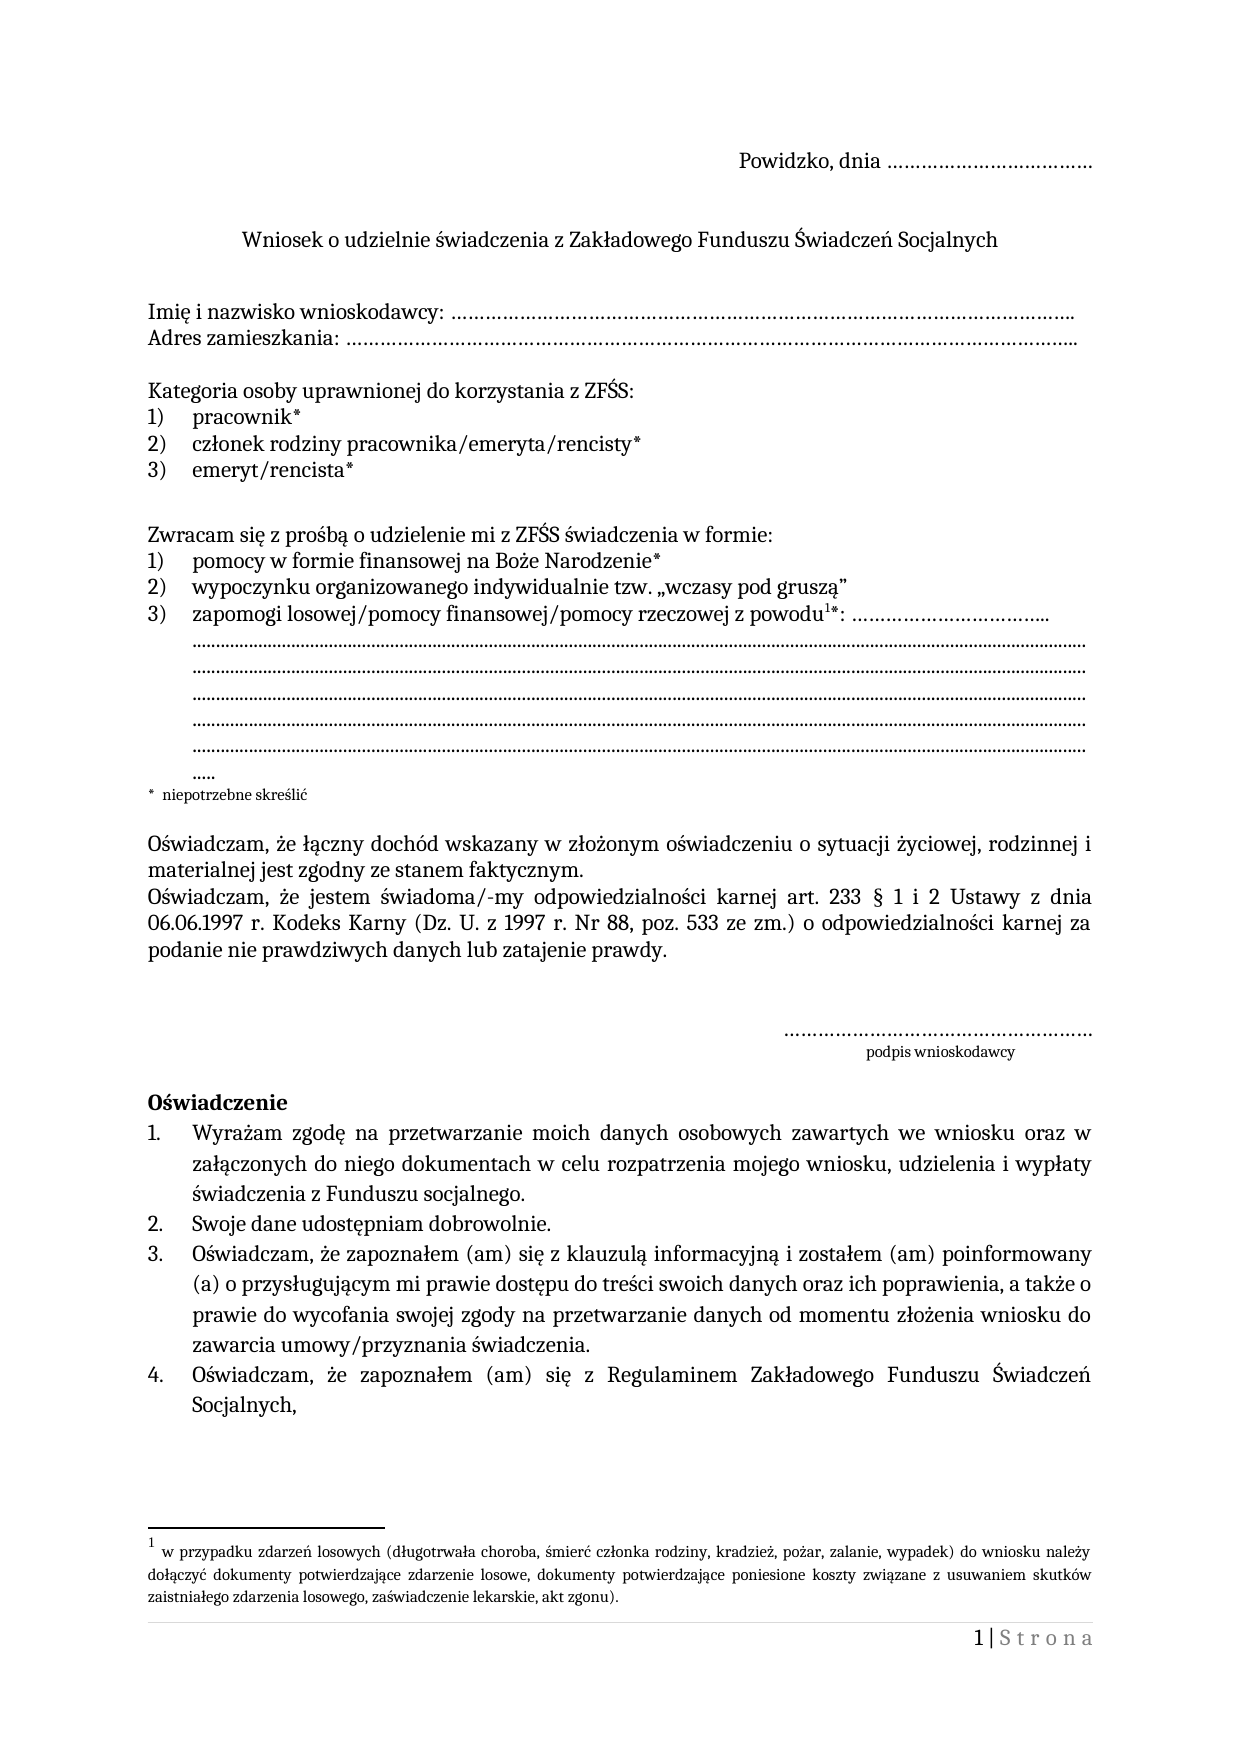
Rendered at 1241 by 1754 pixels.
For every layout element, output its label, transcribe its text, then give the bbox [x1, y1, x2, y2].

list Swoje dane udostępniam dobrowolnie. [148, 1211, 1093, 1237]
text * niepotrzebne skreślić [148, 785, 1093, 804]
list emeryt/rencista* [148, 457, 1093, 483]
text ……………………………………………… [148, 1016, 1093, 1042]
text Oświadczam, że łączny dochód wskazany w złożonym oświadczeniu o sytuacji życiowej, rodzinnej i materialnej jest zgodny ze stanem faktycznym. [148, 830, 1093, 883]
list członek rodziny pracownika/emeryta/rencisty* [148, 430, 1093, 457]
list zapomogi losowej/pomocy finansowej/pomocy rzeczowej z powodu*: …………………………….. [148, 600, 1093, 627]
text Oświadczam, że jestem świadoma/-my odpowiedzialności karnej art. 233 § 1 i 2 Ustawy z dnia 06.06.1997 r. Kodeks Karny (Dz. U. z 1997 r. Nr 88, poz. 533 ze zm.) o odpowiedzialności karnej za podanie nie prawdziwych danych lub zatajenie prawdy. [148, 883, 1093, 963]
text Wniosek o udzielnie świadczenia z Zakładowego Funduszu Świadczeń Socjalnych [148, 227, 1093, 253]
list pracownik* [148, 404, 1093, 430]
list Oświadczam, że zapoznałem (am) się z klauzulą informacyjną i zostałem (am) poinformowany (a) o przysługującym mi prawie dostępu do treści swoich danych oraz ich poprawienia, a także o prawie do wycofania swojej zgody na przetwarzanie danych od momentu złożenia wniosku do zawarcia umowy/przyznania świadczenia. [148, 1241, 1093, 1358]
text Powidzko, dnia ……………………………… [148, 148, 1093, 174]
list wypoczynku organizowanego indywidualnie tzw. „wczasy pod gruszą” [148, 574, 1093, 600]
text Kategoria osoby uprawnionej do korzystania z ZFŚS: [148, 378, 1093, 404]
text podpis wnioskodawcy [664, 1042, 1093, 1061]
list pomocy w formie finansowej na Boże Narodzenie* [148, 548, 1093, 574]
text ........................................................................................................................................................................................................................................................................................................................................................................................................................................................................................................................................................................................................................................................................................................................................................................................................................................................................................................................................................................................... [192, 627, 1093, 785]
text Adres zamieszkania: ……………………………………………………………………………………………………………….. [148, 325, 1093, 351]
text Zwracam się z prośbą o udzielenie mi z ZFŚS świadczenia w formie: [148, 521, 1093, 548]
text Imię i nazwisko wnioskodawcy: ………………………………………………………………………………………………. [148, 298, 1093, 325]
list Wyrażam zgodę na przetwarzanie moich danych osobowych zawartych we wniosku oraz w załączonych do niego dokumentach w celu rozpatrzenia mojego wniosku, udzielenia i wypłaty świadczenia z Funduszu socjalnego. [148, 1120, 1093, 1207]
text Oświadczenie [148, 1090, 1093, 1116]
list Oświadczam, że zapoznałem (am) się z Regulaminem Zakładowego Funduszu Świadczeń Socjalnych, [148, 1362, 1093, 1418]
